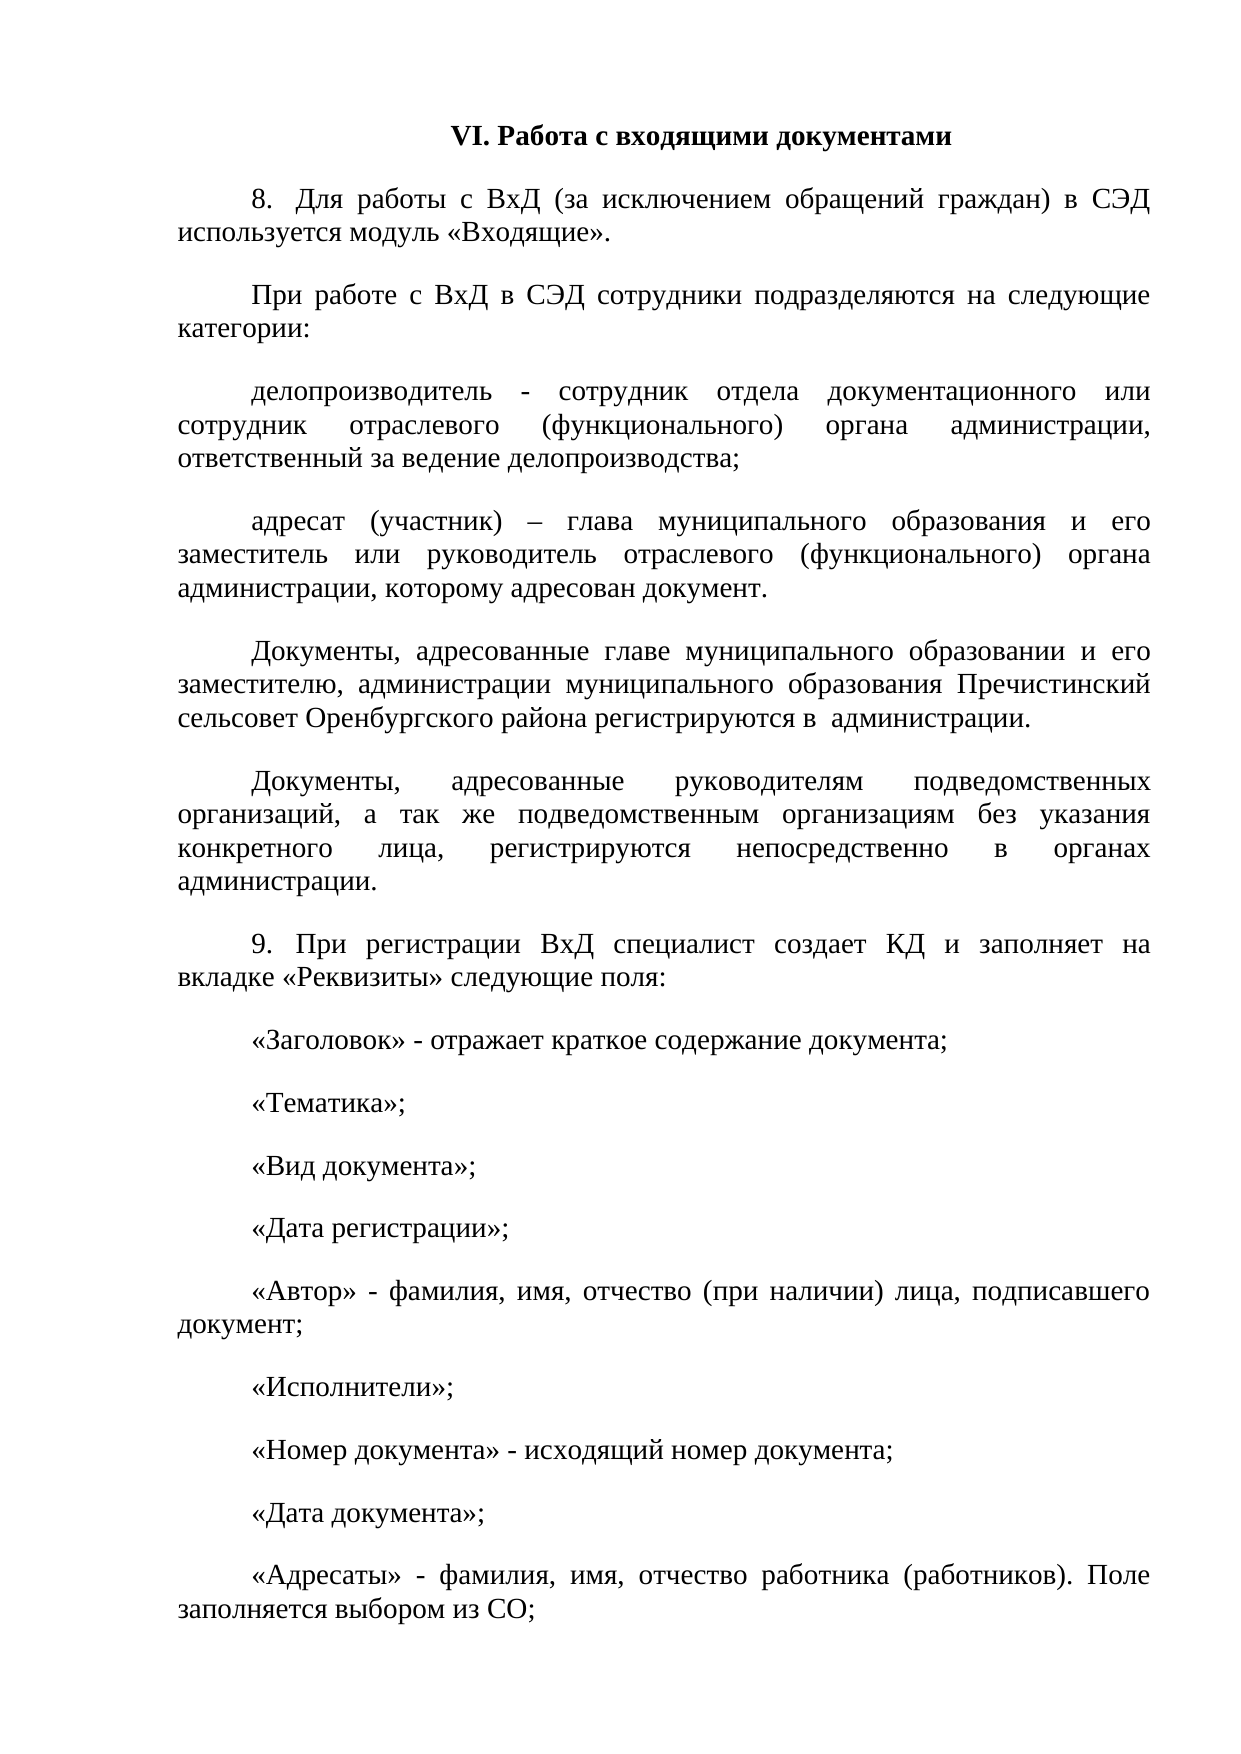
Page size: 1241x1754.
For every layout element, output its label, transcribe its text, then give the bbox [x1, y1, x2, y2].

text адресат (участник) – глава муниципального образования и его заместитель или руководитель отраслевого (функционального) органа администрации, которому адресован документ. [177, 503, 1152, 604]
text «Адресаты» - фамилия, имя, отчество работника (работников). Поле заполняется выбором из СО; [177, 1557, 1152, 1624]
text Документы, адресованные руководителям подведомственных организаций, а так же подведомственным организациям без указания конкретного лица, регистрируются непосредственно в органах администрации. [177, 763, 1152, 897]
list Для работы с ВхД (за исключением обращений граждан) в СЭД используется модуль «Входящие». [177, 181, 1152, 248]
text делопроизводитель - сотрудник отдела документационного или сотрудник отраслевого (функционального) органа администрации, ответственный за ведение делопроизводства; [177, 373, 1152, 474]
list При регистрации ВхД специалист создает КД и заполняет на вкладке «Реквизиты» следующие поля: [177, 926, 1152, 993]
text «Дата документа»; [177, 1495, 1152, 1528]
text «Тематика»; [177, 1085, 1152, 1118]
text «Номер документа» - исходящий номер документа; [177, 1432, 1152, 1466]
text «Вид документа»; [177, 1148, 1152, 1181]
text При работе с ВхД в СЭД сотрудники подразделяются на следующие категории: [177, 277, 1152, 344]
text «Автор» - фамилия, имя, отчество (при наличии) лица, подписавшего документ; [177, 1273, 1152, 1340]
text Документы, адресованные главе муниципального образовании и его заместителю, администрации муниципального образования Пречистинский сельсовет Оренбургского района регистрируются в администрации. [177, 633, 1152, 733]
text «Дата регистрации»; [177, 1210, 1152, 1244]
text «Исполнители»; [177, 1369, 1152, 1403]
text VI. Работа с входящими документами [177, 118, 1152, 152]
text «Заголовок» - отражает краткое содержание документа; [177, 1022, 1152, 1056]
